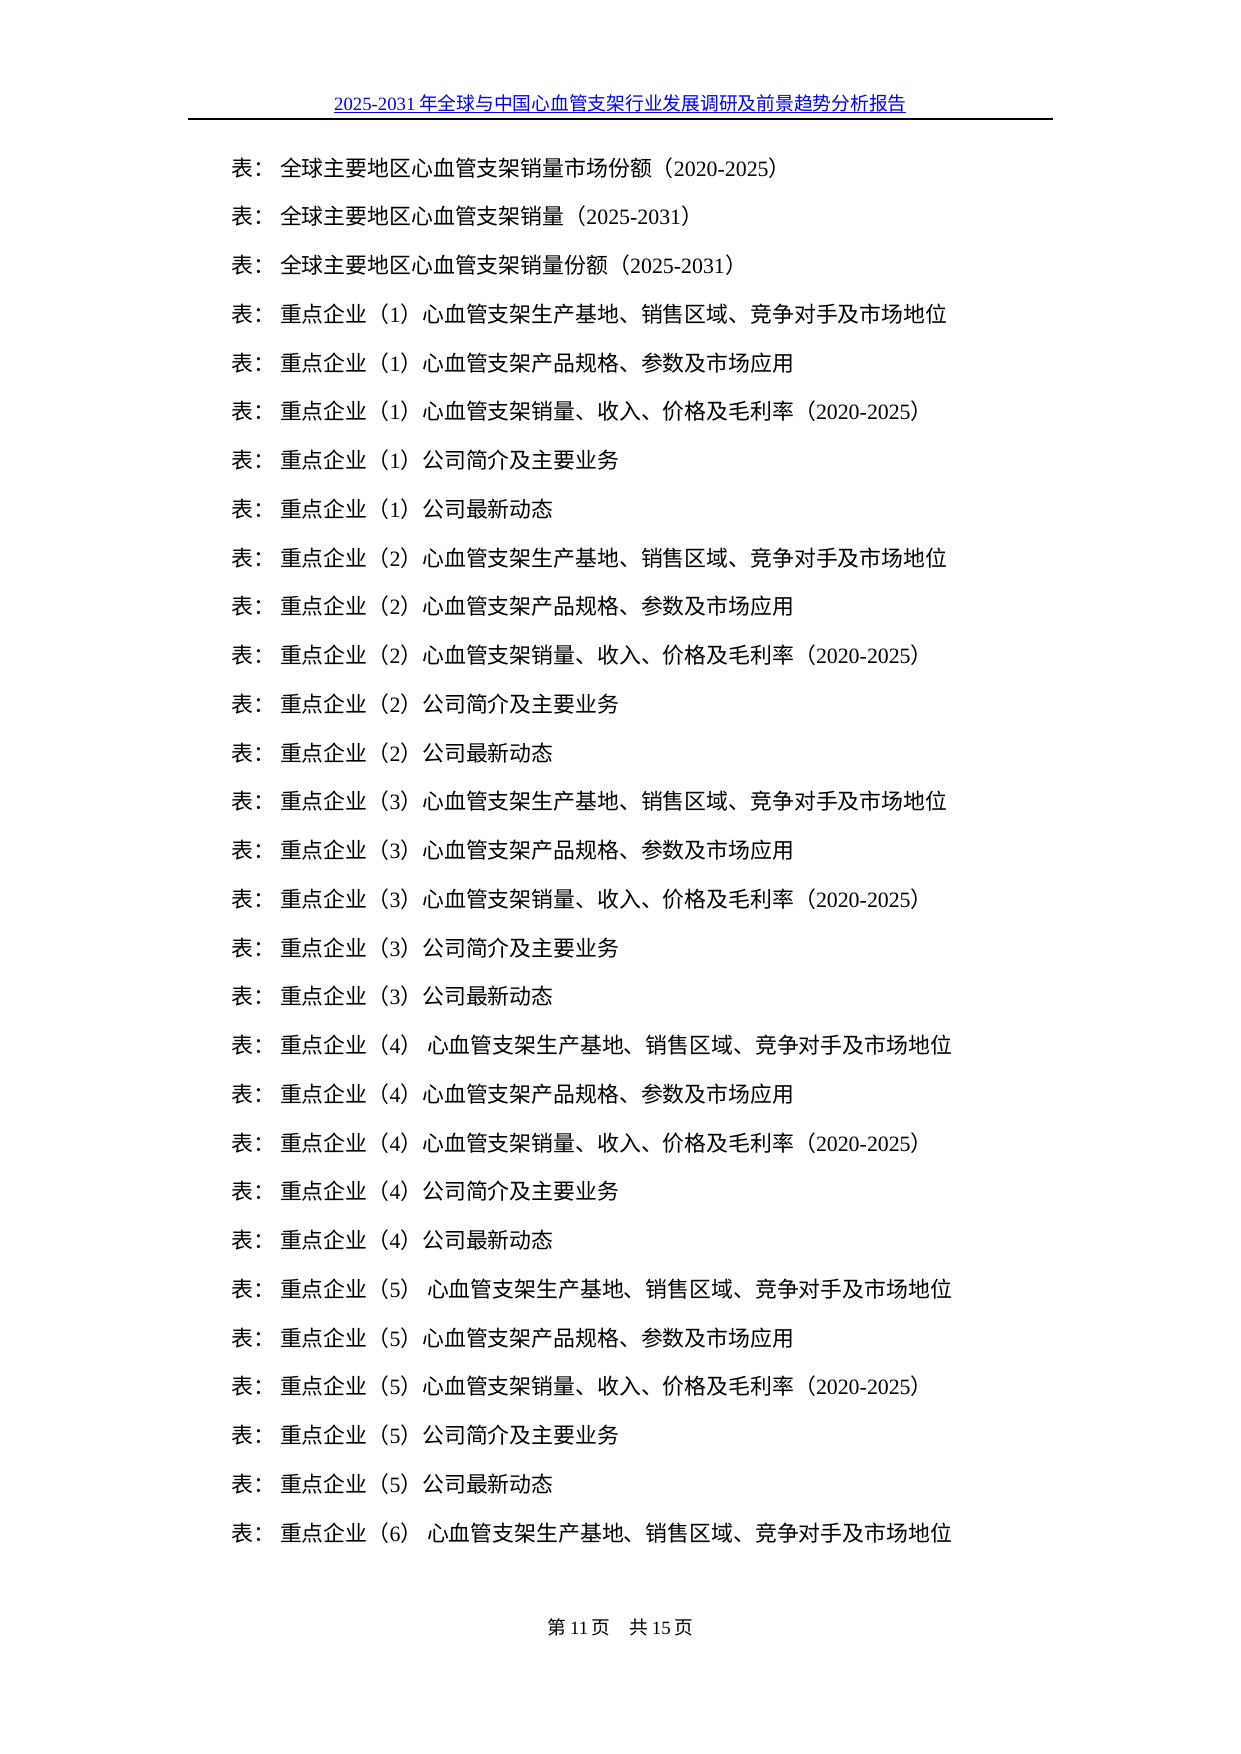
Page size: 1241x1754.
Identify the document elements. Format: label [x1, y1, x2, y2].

text [187, 150, 1053, 1548]
